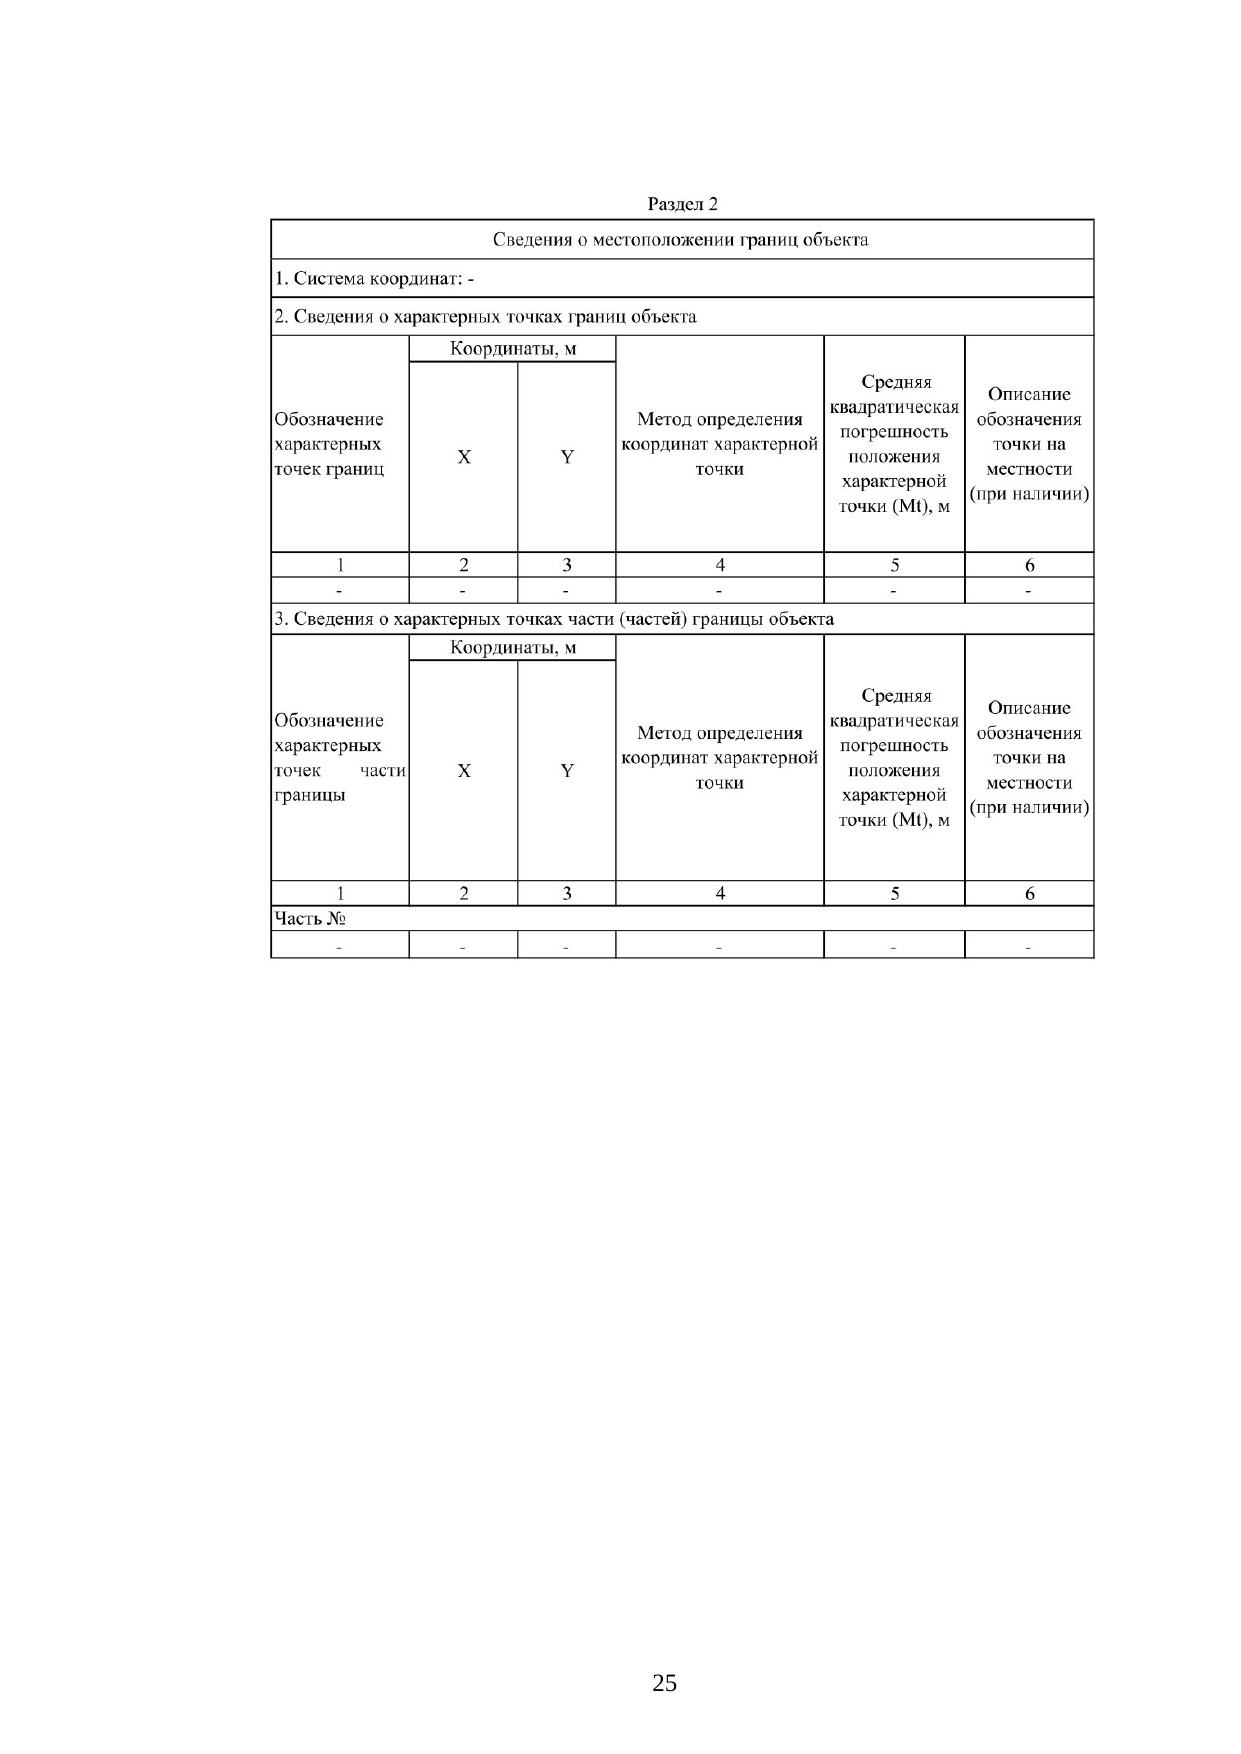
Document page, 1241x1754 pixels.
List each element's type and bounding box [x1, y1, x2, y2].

picture [177, 118, 1152, 1498]
